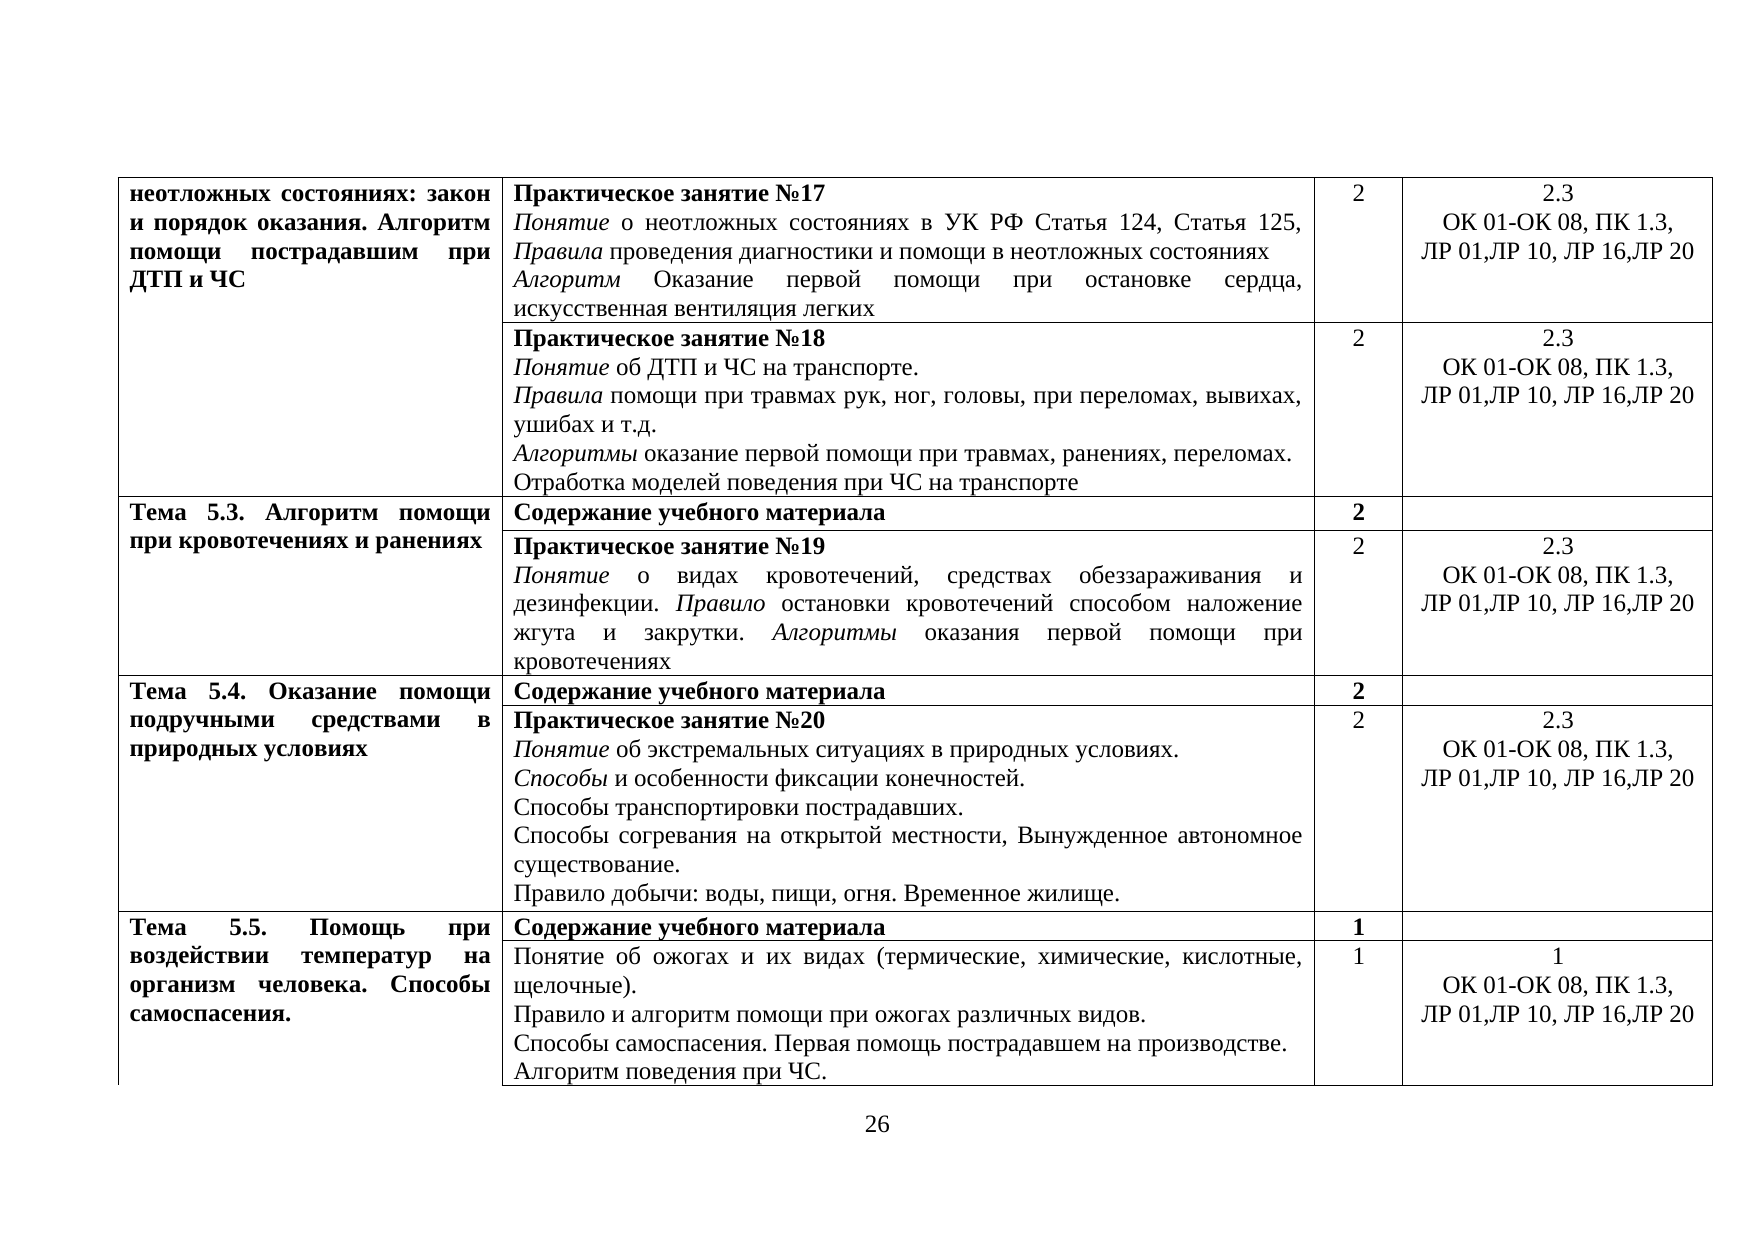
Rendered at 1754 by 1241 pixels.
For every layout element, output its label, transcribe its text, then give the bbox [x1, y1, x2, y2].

table_cell Тема 5.5. Помощь при воздействии температур на организм человека. Способы самоспасения. [119, 912, 502, 1085]
table_cell Содержание учебного материала [503, 497, 1314, 530]
table_cell Практическое занятие №18 Понятие об ДТП и ЧС на транспорте. Правила помощи при травмах рук, ног, головы, при переломах, вывихах, ушибах и т.д. Алгоритмы оказание первой помощи при травмах, ранениях, переломах. Отработка моделей поведения при ЧС на транспорте [503, 323, 1314, 496]
table_cell 2.3 ОК 01-ОК 08, ПК 1.3, ЛР 01,ЛР 10, ЛР 16,ЛР 20 [1403, 178, 1712, 322]
table_cell 2.3 ОК 01-ОК 08, ПК 1.3, ЛР 01,ЛР 10, ЛР 16,ЛР 20 [1403, 323, 1712, 496]
table_cell Тема 5.4. Оказание помощи подручными средствами в природных условиях [119, 676, 502, 911]
table_cell 2 [1315, 676, 1402, 704]
table_cell 2 [1315, 497, 1402, 530]
table_cell [1403, 497, 1712, 530]
table_cell Содержание учебного материала [503, 676, 1314, 704]
table_cell Понятие об ожогах и их видах (термические, химические, кислотные, щелочные). Правило и алгоритм помощи при ожогах различных видов. Способы самоспасения. Первая помощь пострадавшем на производстве. Алгоритм поведения при ЧС. [503, 941, 1314, 1085]
table_cell 2 [1315, 323, 1402, 496]
table_cell Тема 5.3. Алгоритм помощи при кровотечениях и ранениях [119, 497, 502, 675]
table_cell 1 [1315, 912, 1402, 940]
table_cell 2 [1315, 531, 1402, 675]
table_cell 2 [1315, 706, 1402, 911]
table_cell [1403, 676, 1712, 704]
table_cell [1403, 912, 1712, 940]
table_cell Содержание учебного материала [503, 912, 1314, 940]
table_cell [119, 178, 502, 496]
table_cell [1403, 941, 1712, 1085]
table_cell 2 [1315, 178, 1402, 322]
table_cell Практическое занятие №20 Понятие об экстремальных ситуациях в природных условиях. Способы и особенности фиксации конечностей. Способы транспортировки пострадавших. Способы согревания на открытой местности, Вынужденное автономное существование. Правило добычи: воды, пищи, огня. Временное жилище. [503, 706, 1314, 911]
table_cell 1 [1315, 941, 1402, 1085]
table_cell 2.3 ОК 01-ОК 08, ПК 1.3, ЛР 01,ЛР 10, ЛР 16,ЛР 20 [1403, 706, 1712, 911]
table_cell Практическое занятие №19 Понятие о видах кровотечений, средствах обеззараживания и дезинфекции. Правило остановки кровотечений способом наложение жгута и закрутки. Алгоритмы оказания первой помощи при кровотечениях [503, 531, 1314, 675]
table_cell 2.3 ОК 01-ОК 08, ПК 1.3, ЛР 01,ЛР 10, ЛР 16,ЛР 20 [1403, 531, 1712, 675]
table_cell Практическое занятие №17 Понятие о неотложных состояниях в УК РФ Статья 124, Статья 125, Правила проведения диагностики и помощи в неотложных состояниях Алгоритм Оказание первой помощи при остановке сердца, искусственная вентиляция легких [503, 178, 1314, 322]
